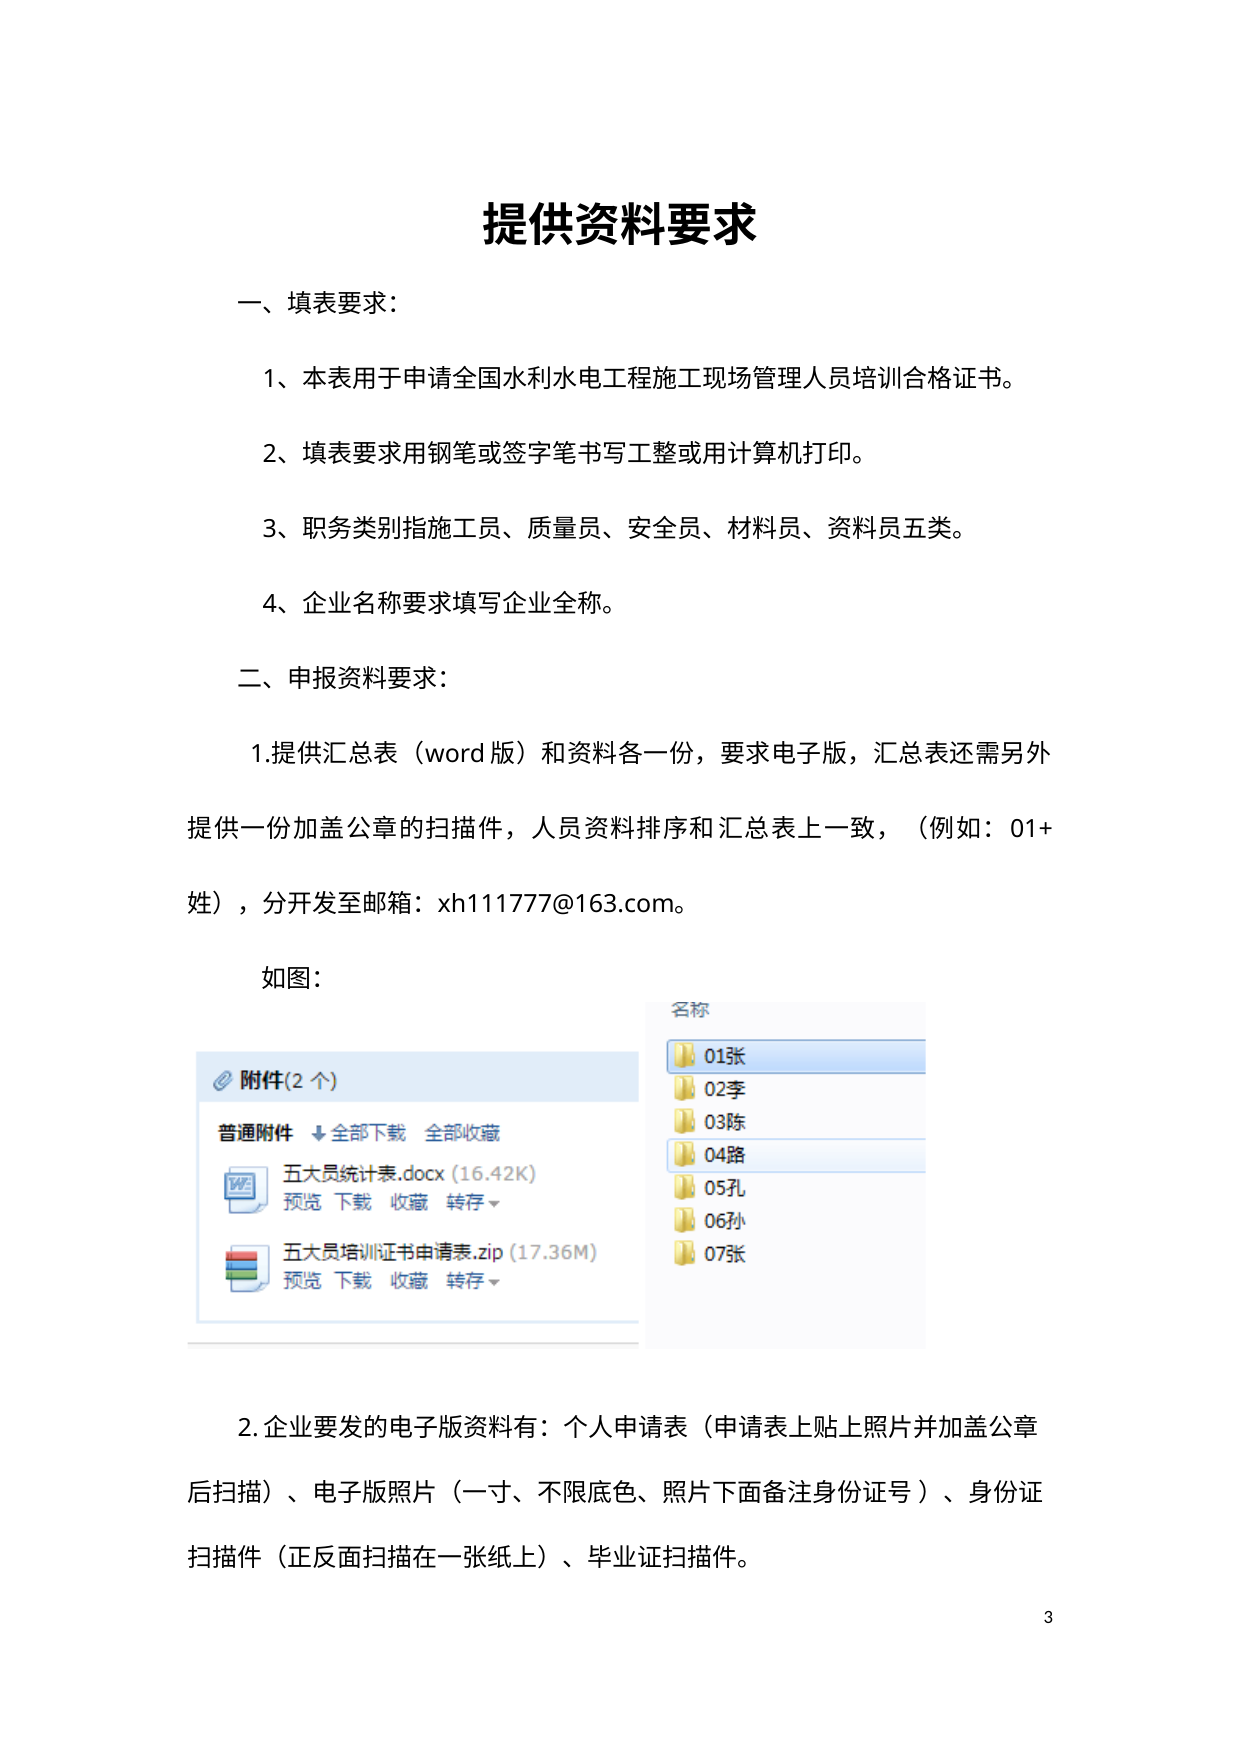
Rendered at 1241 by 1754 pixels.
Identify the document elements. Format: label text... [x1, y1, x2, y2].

picture [645, 1002, 926, 1349]
text 4、企业名称要求填写企业全称。 [187, 553, 1053, 628]
text 3、职务类别指施工员、质量员、安全员、材料员、资料员五类。 [187, 478, 1053, 553]
text 一、填表要求： [187, 253, 1053, 328]
text 2. 企业要发的电子版资料有：个人申请表（申请表上贴上照片并加盖公章后扫描）、电子版照片（一寸、不限底色、照片下面备注身份证号 ）、身份证扫描件（正反面扫描在一张纸上）、毕业证扫描件。 [187, 1393, 1053, 1588]
picture [187, 1034, 639, 1349]
text 二、申报资料要求： [187, 628, 1053, 703]
text 1、本表用于申请全国水利水电工程施工现场管理人员培训合格证书。 [187, 328, 1053, 403]
text 提供资料要求 [187, 194, 1053, 253]
text 2、填表要求用钢笔或签字笔书写工整或用计算机打印。 [187, 403, 1053, 478]
text 如图： [187, 928, 1053, 1003]
text 1.提供汇总表（word版）和资料各一份，要求电子版，汇总表还需另外提供一份加盖公章的扫描件，人员资料排序和汇总表上一致，（例如：01+姓），分开发至邮箱：xh111777@163.com。 [187, 703, 1053, 928]
